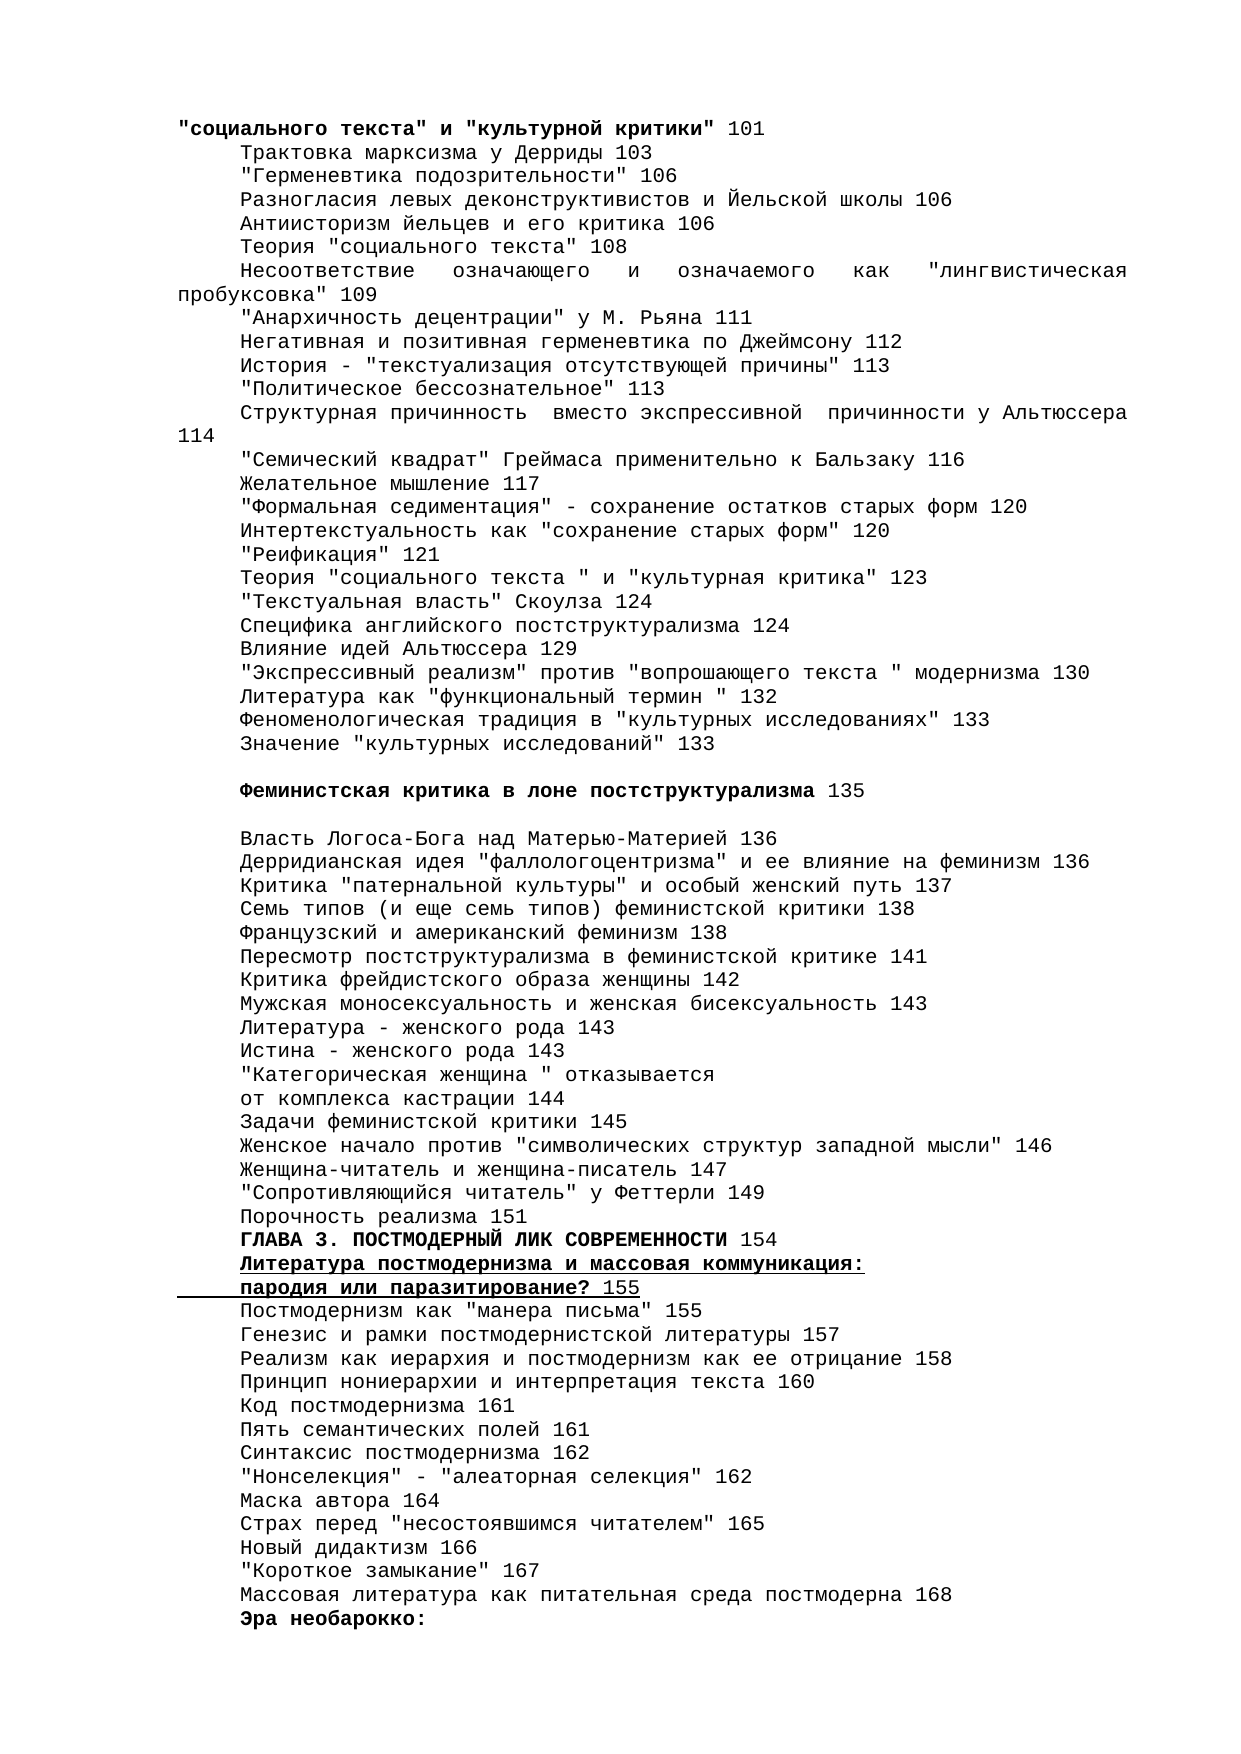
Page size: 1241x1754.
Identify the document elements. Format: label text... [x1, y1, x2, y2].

text Семь типов (и еще семь типов) феминистской критики 138 [177, 898, 1152, 922]
text Новый дидактизм 166 [177, 1537, 1152, 1561]
text Эра необарокко: [177, 1608, 1152, 1631]
text Антиисторизм йельцев и его критика 106 [177, 213, 1152, 236]
text Желательное мышление 117 [177, 473, 1152, 496]
text Задачи феминистской критики 145 [177, 1111, 1152, 1135]
text Маска автора 164 [177, 1489, 1152, 1513]
text Теория "социального текста " и "культурная критика" 123 [177, 567, 1152, 591]
text Дерридианская идея "фаллологоцентризма" и ее влияние на феминизм 136 [177, 851, 1152, 875]
text "Формальная седиментация" - сохранение остатков старых форм 120 [177, 496, 1152, 520]
text Массовая литература как питательная среда постмодерна 168 [177, 1584, 1152, 1608]
text Генезис и рамки постмодернистской литературы 157 [177, 1324, 1152, 1348]
text ГЛАВА 3. ПОСТМОДЕРНЫЙ ЛИК СОВРЕМЕННОСТИ 154 [177, 1229, 1152, 1253]
text Код постмодернизма 161 [177, 1395, 1152, 1419]
text Постмодернизм как "манера письма" 155 [177, 1300, 1152, 1324]
text Теория "социального текста" 108 [177, 236, 1152, 260]
text "Герменевтика подозрительности" 106 [177, 165, 1152, 189]
text пробуксовка" 109 [177, 284, 1152, 307]
text "Экспрессивный реализм" против "вопрошающего текста " модернизма 130 [177, 662, 1152, 686]
text Порочность реализма 151 [177, 1206, 1152, 1229]
text Пять семантических полей 161 [177, 1419, 1152, 1442]
text Разногласия левых деконструктивистов и Йельской школы 106 [177, 189, 1152, 213]
text пародия или паразитирование? 155 [177, 1277, 1152, 1300]
text Феминистская критика в лоне постструктурализма 135 [177, 780, 1152, 804]
text Синтаксис постмодернизма 162 [177, 1442, 1152, 1466]
text Феноменологическая традиция в "культурных исследованиях" 133 [177, 709, 1152, 733]
text Интертекстуальность как "сохранение старых форм" 120 [177, 520, 1152, 544]
text Трактовка марксизма у Дерриды 103 [177, 142, 1152, 165]
text История - "текстуализация отсутствующей причины" 113 [177, 354, 1152, 378]
text "Короткое замыкание" 167 [177, 1561, 1152, 1584]
text Структурная причинность вместо экспрессивной причинности у Альтюссера [177, 402, 1152, 426]
text Литература постмодернизма и массовая коммуникация: [177, 1253, 1152, 1277]
text Литература - женского рода 143 [177, 1017, 1152, 1040]
text "Категорическая женщина " отказывается [177, 1064, 1152, 1088]
text Реализм как иерархия и постмодернизм как ее отрицание 158 [177, 1348, 1152, 1371]
text Пересмотр постструктурализма в феминистской критике 141 [177, 946, 1152, 969]
text Власть Логоса-Бога над Матерью-Материей 136 [177, 827, 1152, 851]
text Женское начало против "символических структур западной мысли" 146 [177, 1135, 1152, 1158]
text Значение "культурных исследований" 133 [177, 733, 1152, 757]
text Истина - женского рода 143 [177, 1040, 1152, 1064]
text Литература как "функциональный термин " 132 [177, 686, 1152, 709]
text 114 [177, 426, 1152, 449]
text "Сопротивляющийся читатель" у Феттерли 149 [177, 1182, 1152, 1206]
text "Анархичность децентрации" у М. Рьяна 111 [177, 307, 1152, 331]
text Мужская моносексуальность и женская бисексуальность 143 [177, 993, 1152, 1017]
text Специфика английского постструктурализма 124 [177, 615, 1152, 638]
text Влияние идей Альтюссера 129 [177, 638, 1152, 662]
text "Текстуальная власть" Скоулза 124 [177, 591, 1152, 615]
text Принцип нониерархии и интерпретация текста 160 [177, 1371, 1152, 1395]
text "Семический квадрат" Греймаса применительно к Бальзаку 116 [177, 449, 1152, 473]
text Несоответствие означающего и означаемого как "лингвистическая [177, 260, 1152, 284]
text "Реификация" 121 [177, 544, 1152, 567]
text от комплекса кастрации 144 [177, 1088, 1152, 1111]
text Женщина-читатель и женщина-писатель 147 [177, 1158, 1152, 1182]
text "Политическое бессознательное" 113 [177, 378, 1152, 402]
text Страх перед "несостоявшимся читателем" 165 [177, 1513, 1152, 1537]
text Критика фрейдистского образа женщины 142 [177, 969, 1152, 993]
text Критика "патернальной культуры" и особый женский путь 137 [177, 875, 1152, 898]
text "Нонселекция" - "алеаторная селекция" 162 [177, 1466, 1152, 1489]
text Французский и американский феминизм 138 [177, 922, 1152, 946]
text "социального текста" и "культурной критики" 101 [177, 118, 1152, 142]
text Негативная и позитивная герменевтика по Джеймсону 112 [177, 331, 1152, 354]
